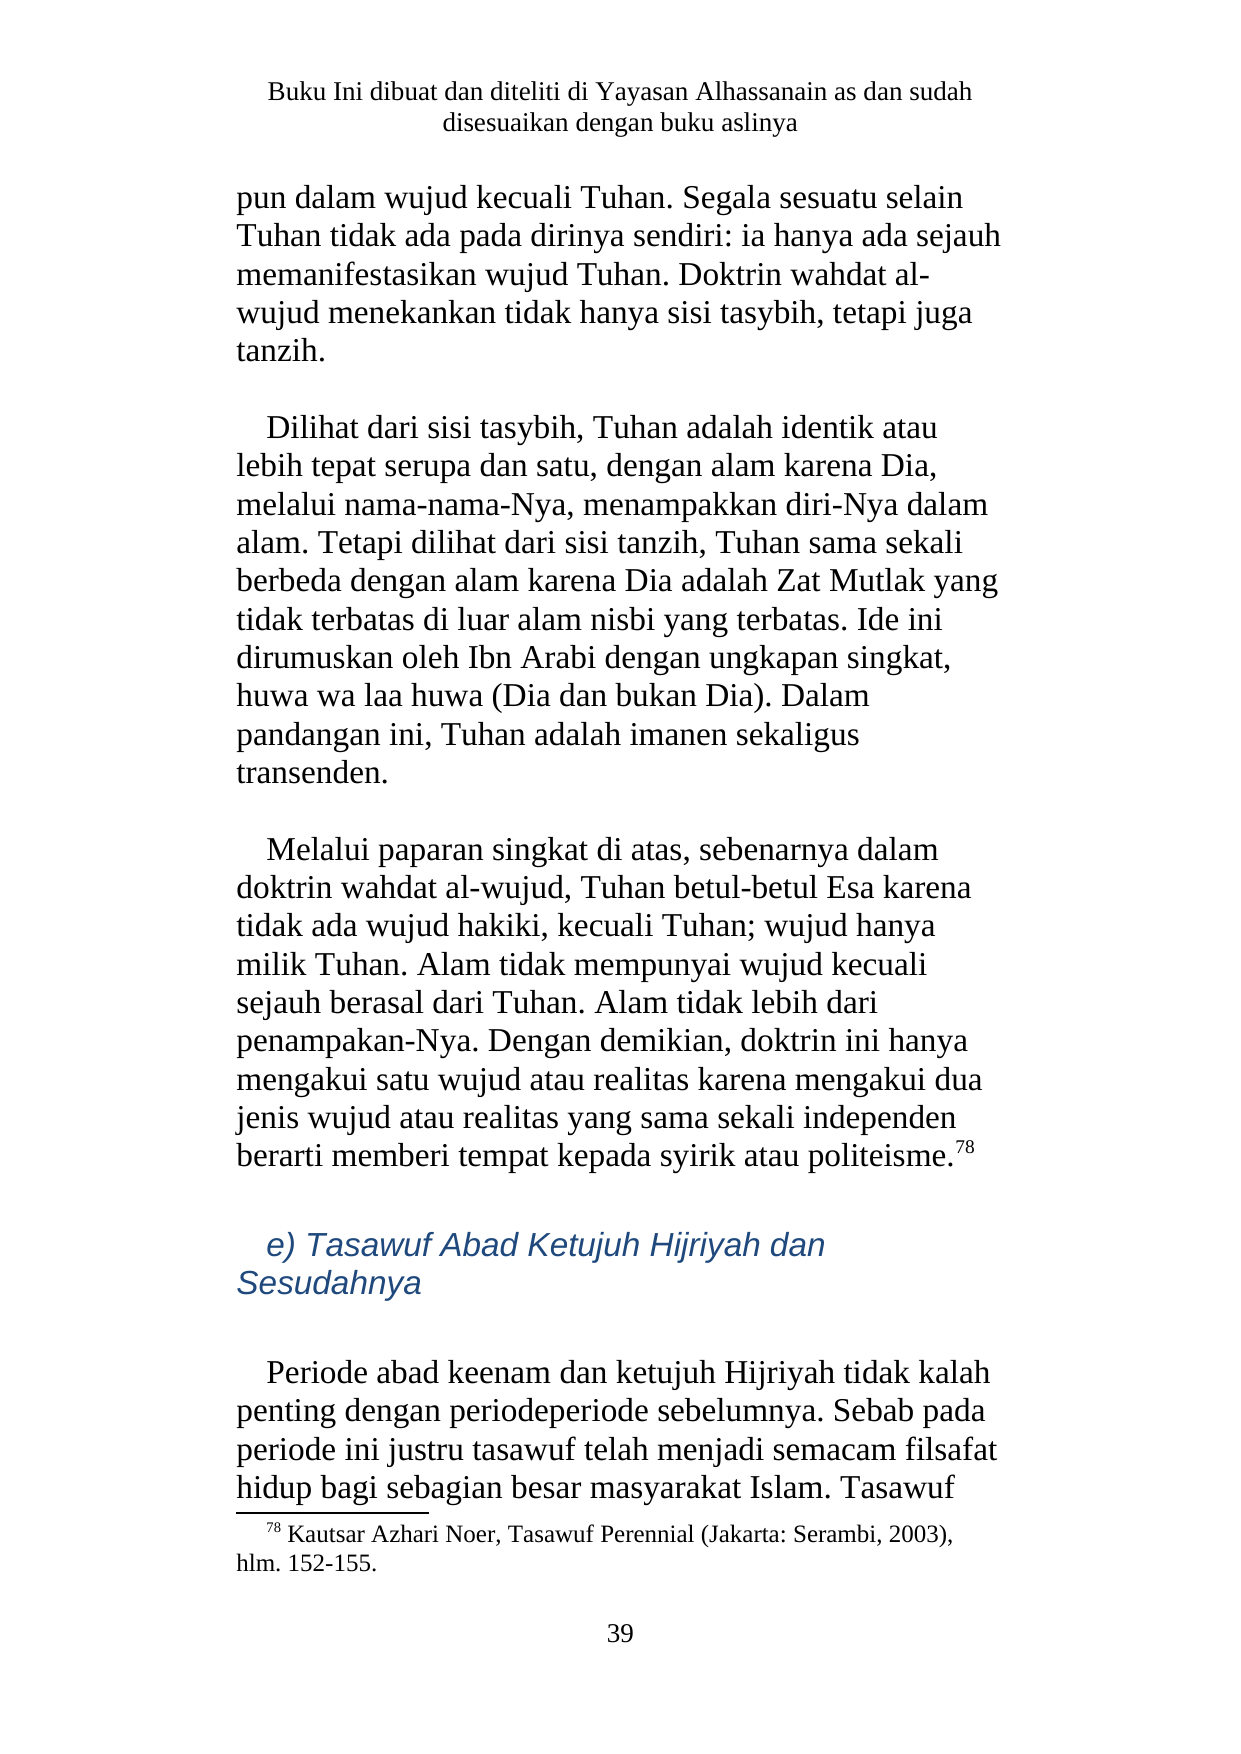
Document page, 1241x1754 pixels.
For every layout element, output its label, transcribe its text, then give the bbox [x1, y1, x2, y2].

subtitle e) Tasawuf Abad Ketujuh Hijriyah dan Sesudahnya [236, 1225, 1004, 1302]
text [236, 177, 1004, 369]
text Dilihat dari sisi tasybih, Tuhan adalah identik atau lebih tepat serupa dan satu, dengan alam karena Dia, melalui nama-nama-Nya, menampakkan diri-Nya dalam alam. Tetapi dilihat dari sisi tanzih, Tuhan sama sekali berbeda dengan alam karena Dia adalah Zat Mutlak yang tidak terbatas di luar alam nisbi yang terbatas. Ide ini dirumuskan oleh Ibn Arabi dengan ungkapan singkat, huwa wa laa huwa (Dia dan bukan Dia). Dalam pandangan ini, Tuhan adalah imanen sekaligus transenden. [236, 407, 1004, 791]
text Melalui paparan singkat di atas, sebenarnya dalam doktrin wahdat al-wujud, Tuhan betul-betul Esa karena tidak ada wujud hakiki, kecuali Tuhan; wujud hanya milik Tuhan. Alam tidak mempunyai wujud kecuali sejauh berasal dari Tuhan. Alam tidak lebih dari penampakan-Nya. Dengan demikian, doktrin ini hanya mengakui satu wujud atau realitas karena mengakui dua jenis wujud atau realitas yang sama sekali independen berarti memberi tempat kepada syirik atau politeisme. [236, 829, 1004, 1174]
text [236, 1352, 1004, 1506]
